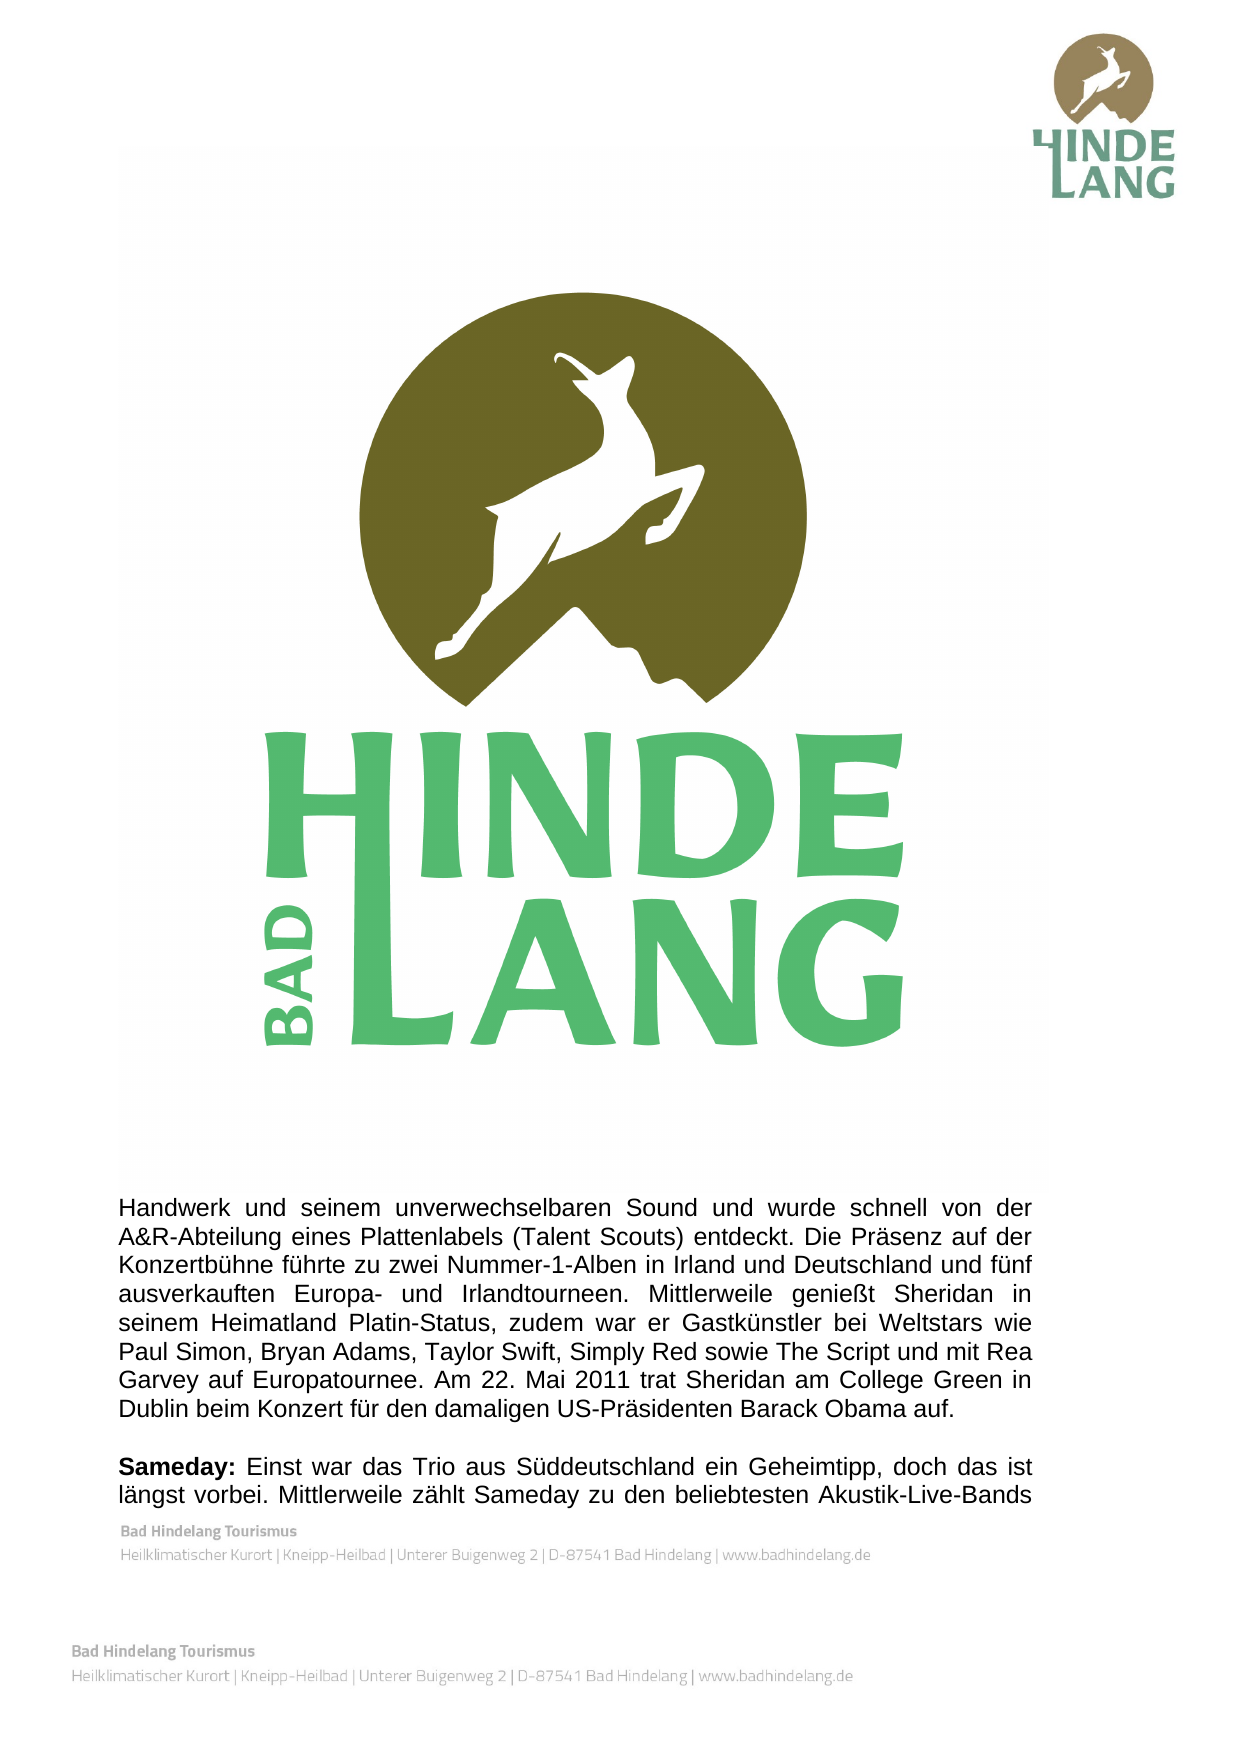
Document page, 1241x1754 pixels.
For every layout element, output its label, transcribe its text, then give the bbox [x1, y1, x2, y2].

text Ryan Sheridan: In New York City entdeckte Ryan Sheridan für sich den Rock. In die US-Metropole hatte es Sheridan, der zuvor in der Heimat traditionelle irische Musik gemacht hatte, bereits als jungen Erwachsenen geführt – als Tänzer des bekannten Tanz-Ensembles Riverdance. Vier Jahre tourte der heute 42-Jährige mit der irischen Formation durch die Vereinigten Staaten, ehe er zwei Jahre als Akteur im Gershwin Theatre am Broadway verbrachte. Nach seiner Rückkehr verband er musikalisch eindrucksvoll und erfolgreich irische Klänge mit Rock und begann damit, seine Musik auf die Straßen Dublins zu bringen. Der leidenschaftliche Straßenmusiker arbeitete Stück für Stück weiter an seinem Handwerk und seinem unverwechselbaren Sound und wurde schnell von der A&R-Abteilung eines Plattenlabels (Talent Scouts) entdeckt. Die Präsenz auf der Konzertbühne führte zu zwei Nummer-1-Alben in Irland und Deutschland und fünf ausverkauften Europa- und Irlandtourneen. Mittlerweile genießt Sheridan in seinem Heimatland Platin-Status, zudem war er Gastkünstler bei Weltstars wie Paul Simon, Bryan Adams, Taylor Swift, Simply Red sowie The Script und mit Rea Garvey auf Europatournee. Am 22. Mai 2011 trat Sheridan am College Green in Dublin beim Konzert für den damaligen US-Präsidenten Barack Obama auf. [118, 1193, 1034, 1423]
picture [0, 0, 1241, 1752]
text Sameday: Einst war das Trio aus Süddeutschland ein Geheimtipp, doch das ist längst vorbei. Mittlerweile zählt Sameday zu den beliebtesten Akustik-Live-Bands im Land. Der unverwechselbare mehrstimmige Gesang, ein treibender Beat sowie eingängige englischsprachige Popmusik mit tiefgehenden Texten kreieren den Sound von Sameday. Die meist selbst getextete authentische Musik ist nichts für Partymuffel – die Klänge sind mitreißend und lassen die Beine von alleine zucken. Bei den jüngsten Auftritten 2024 überzeugte die Band auch durch ihre Variabilität – das Trio kann unplugged und A-Capella und ebenso feurig spanischen Flamenco. Begonnen hatte alles auf einer Bühne in Bad Säckingen, heute sind Sameday national und international unterwegs und können mittlerweile Shows mit namhaften Künstlern sowie beeindruckende TV- und Radioauftritte vorweisen. [118, 1452, 1034, 1509]
